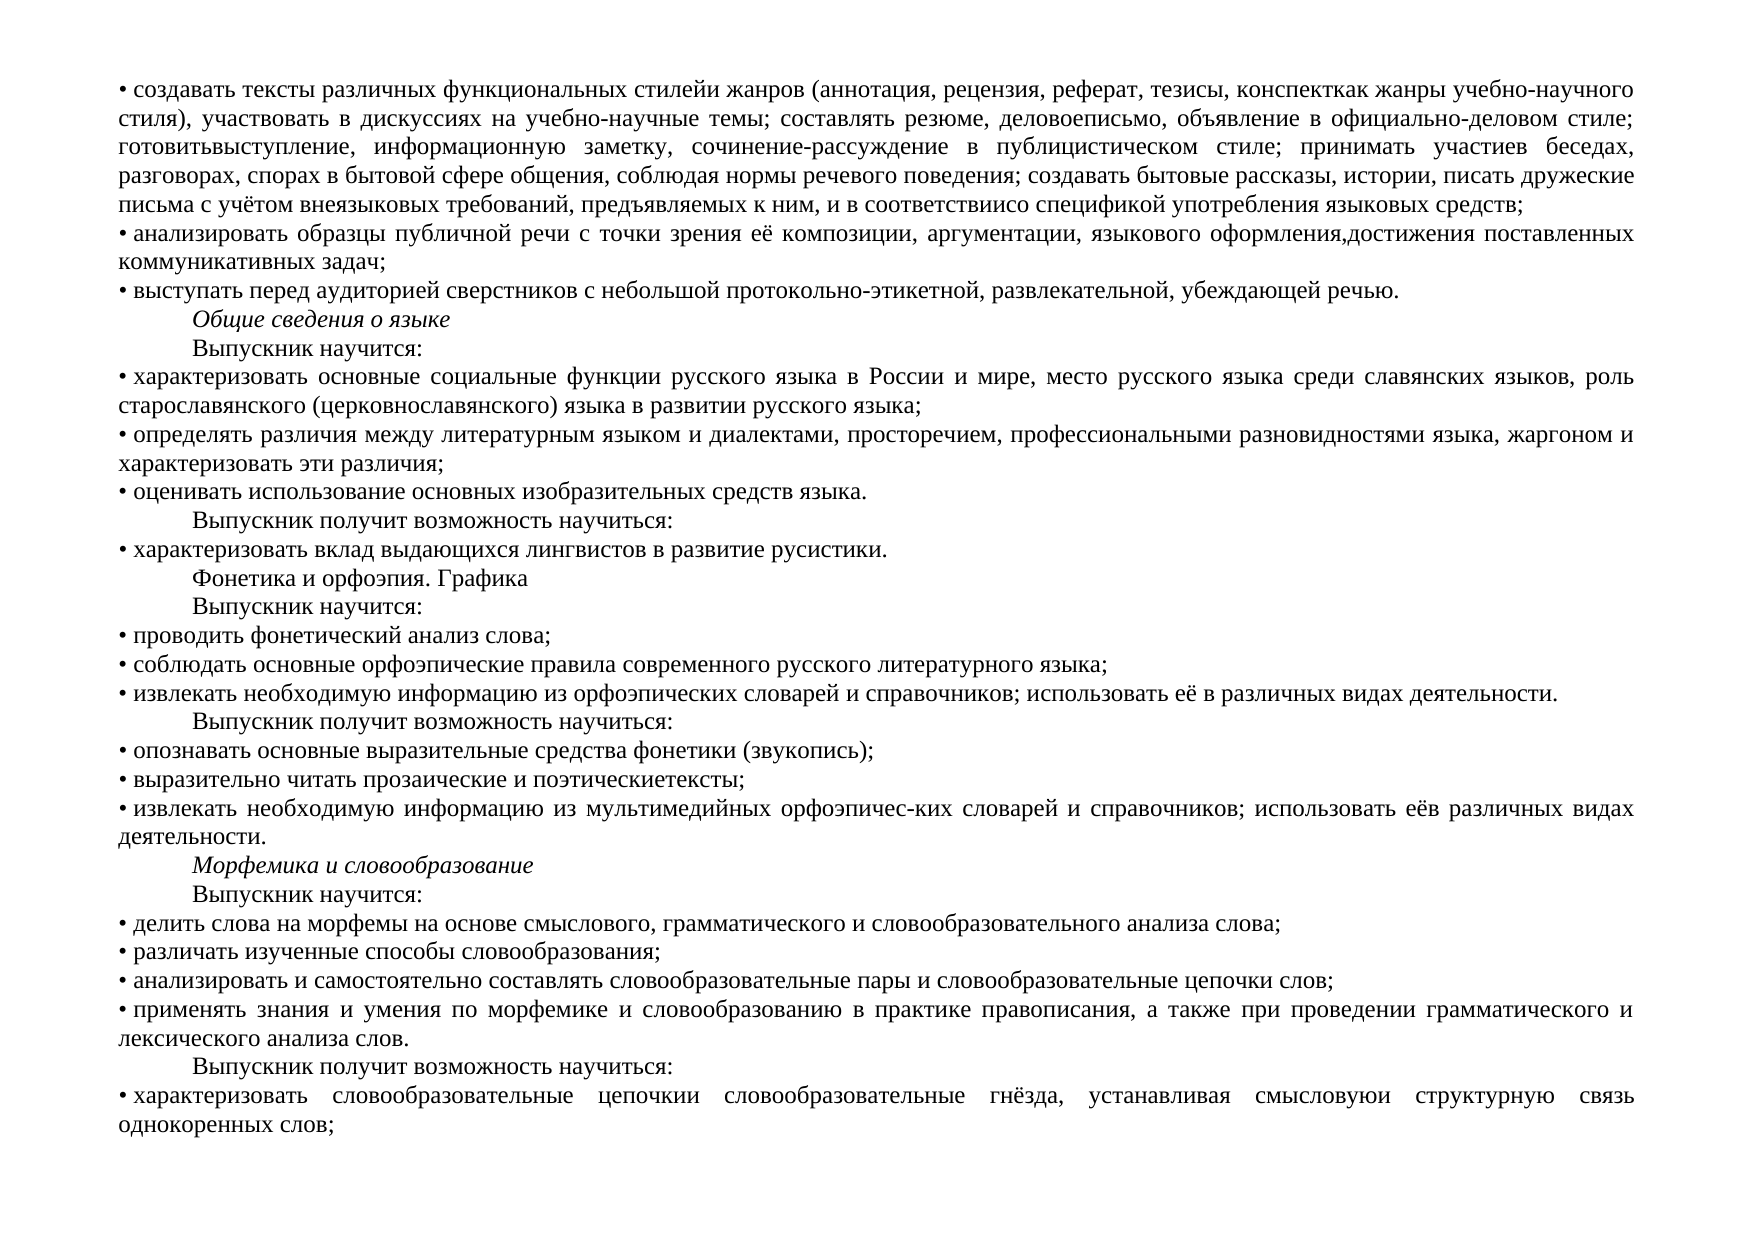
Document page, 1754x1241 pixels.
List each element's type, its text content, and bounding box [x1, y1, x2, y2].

text • анализировать образцы публичной речи с точки зрения её композиции, аргументации, языкового оформления,достижения поставленных коммуникативных задач; [118, 218, 1636, 275]
text • анализировать и самостоятельно составлять словообразовательные пары и словообразовательные цепочки слов; [118, 965, 1636, 994]
text • применять знания и умения по морфемике и словообразованию в практике правописания, а также при проведении грамматического и лексического анализа слов. [118, 994, 1636, 1051]
text • извлекать необходимую информацию из орфоэпических словарей и справочников; использовать её в различных видах деятельности. [118, 678, 1636, 706]
text • опознавать основные выразительные средства фонетики (звукопись); [118, 735, 1636, 764]
text Выпускник научится: [118, 591, 1636, 620]
text • извлекать необходимую информацию из мультимедийных орфоэпичес-ких словарей и справочников; использовать еёв различных видах деятельности. [118, 793, 1636, 850]
text • создавать тексты различных функциональных стилейи жанров (аннотация, рецензия, реферат, тезисы, конспекткак жанры учебно-научного стиля), участвовать в дискуссиях на учебно-научные темы; составлять резюме, деловоеписьмо, объявление в официально-деловом стиле; готовитьвыступление, информационную заметку, сочинение-рассуждение в публицистическом стиле; принимать участиев беседах, разговорах, спорах в бытовой сфере общения, соблюдая нормы речевого поведения; создавать бытовые рассказы, истории, писать дружеские письма с учётом внеязыковых требований, предъявляемых к ним, и в соответствиисо спецификой употребления языковых средств; [118, 74, 1636, 218]
text Выпускник получит возможность научиться: [118, 505, 1636, 534]
text • оценивать использование основных изобразительных средств языка. [118, 476, 1636, 505]
text • проводить фонетический анализ слова; [118, 620, 1636, 649]
text Общие сведения о языке [118, 304, 1636, 333]
text Морфемика и словообразование [118, 850, 1636, 879]
text • выразительно читать прозаические и поэтическиетексты; [118, 764, 1636, 793]
text • характеризовать основные социальные функции русского языка в России и мире, место русского языка среди славянских языков, роль старославянского (церковнославянского) языка в развитии русского языка; [118, 361, 1636, 419]
text • соблюдать основные орфоэпические правила современного русского литературного языка; [118, 649, 1636, 678]
text • делить слова на морфемы на основе смыслового, грамматического и словообразовательного анализа слова; [118, 908, 1636, 936]
text • характеризовать вклад выдающихся лингвистов в развитие русистики. [118, 534, 1636, 563]
text • различать изученные способы словообразования; [118, 936, 1636, 965]
text Выпускник научится: [118, 879, 1636, 908]
text Выпускник получит возможность научиться: [118, 706, 1636, 735]
text Выпускник научится: [118, 333, 1636, 361]
text Выпускник получит возможность научиться: [118, 1051, 1636, 1080]
text Фонетика и орфоэпия. Графика [118, 563, 1636, 591]
text • выступать перед аудиторией сверстников с небольшой протокольно-этикетной, развлекательной, убеждающей речью. [118, 275, 1636, 304]
text • характеризовать словообразовательные цепочкии словообразовательные гнёзда, устанавливая смысловуюи структурную связь однокоренных слов; [118, 1080, 1636, 1138]
text • определять различия между литературным языком и диалектами, просторечием, профессиональными разновидностями языка, жаргоном и характеризовать эти различия; [118, 419, 1636, 476]
